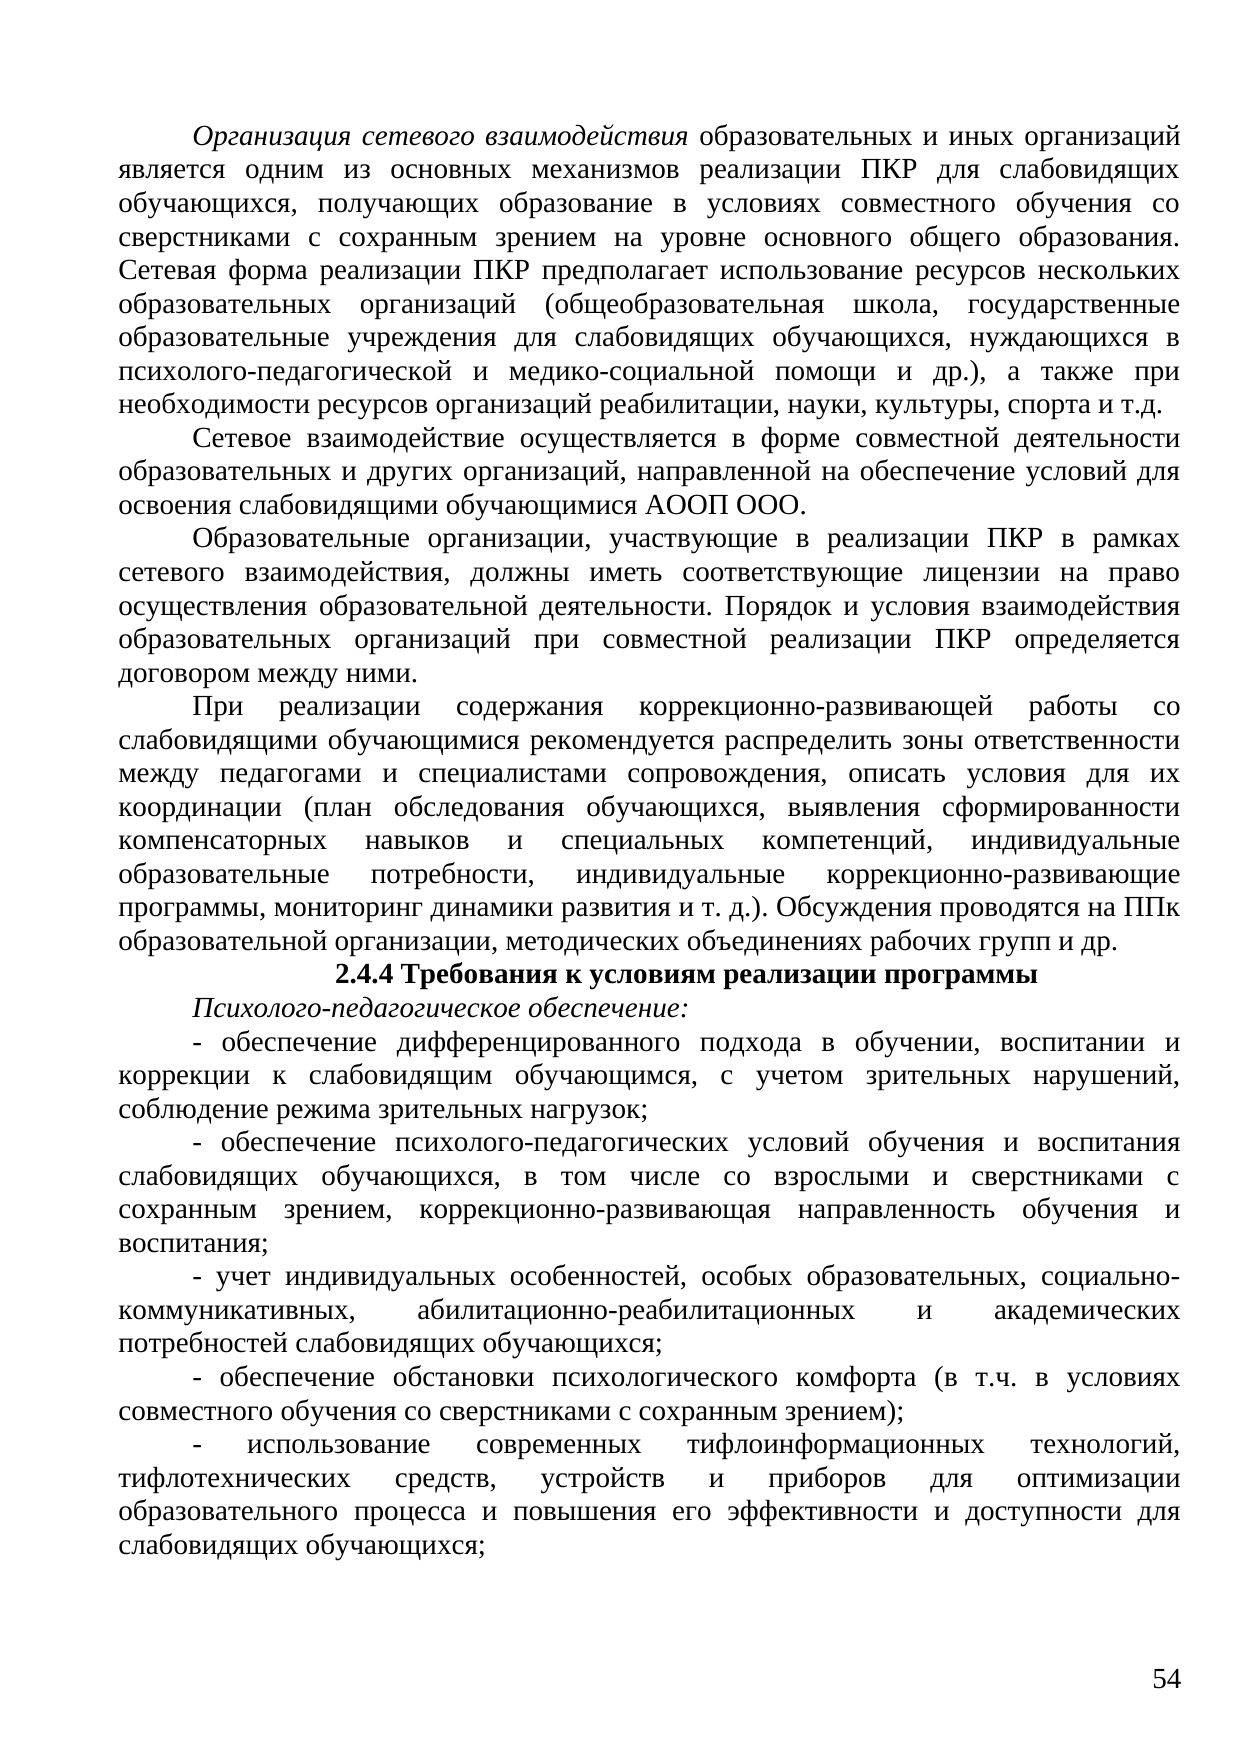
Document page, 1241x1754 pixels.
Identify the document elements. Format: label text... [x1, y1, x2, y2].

text Психолого-педагогическое обеспечение: [118, 990, 1181, 1024]
text Образовательные организации, участвующие в реализации ПКР в рамках сетевого взаимодействия, должны иметь соответствующие лицензии на право осуществления образовательной деятельности. Порядок и условия взаимодействия образовательных организаций при совместной реализации ПКР определяется договором между ними. [118, 521, 1181, 688]
text - обеспечение психолого-педагогических условий обучения и воспитания слабовидящих обучающихся, в том числе со взрослыми и сверстниками с сохранным зрением, коррекционно-развивающая направленность обучения и воспитания; [118, 1124, 1181, 1258]
text Организация сетевого взаимодействия образовательных и иных организаций является одним из основных механизмов реализации ПКР для слабовидящих обучающихся, получающих образование в условиях совместного обучения со сверстниками с сохранным зрением на уровне основного общего образования. Сетевая форма реализации ПКР предполагает использование ресурсов нескольких образовательных организаций (общеобразовательная школа, государственные образовательные учреждения для слабовидящих обучающихся, нуждающихся в психолого-педагогической и медико-социальной помощи и др.), а также при необходимости ресурсов организаций реабилитации, науки, культуры, спорта и т.д. [118, 118, 1181, 420]
text - обеспечение обстановки психологического комфорта (в т.ч. в условиях совместного обучения со сверстниками с сохранным зрением); [118, 1359, 1181, 1426]
text - учет индивидуальных особенностей, особых образовательных, социально-коммуникативных, абилитационно-реабилитационных и академических потребностей слабовидящих обучающихся; [118, 1258, 1181, 1359]
text - обеспечение дифференцированного подхода в обучении, воспитании и коррекции к слабовидящим обучающимся, с учетом зрительных нарушений, соблюдение режима зрительных нагрузок; [118, 1024, 1181, 1124]
subtitle 2.4.4 Требования к условиям реализации программы [118, 957, 1181, 990]
text - использование современных тифлоинформационных технологий, тифлотехнических средств, устройств и приборов для оптимизации образовательного процесса и повышения его эффективности и доступности для слабовидящих обучающихся; [118, 1426, 1181, 1560]
text Сетевое взаимодействие осуществляется в форме совместной деятельности образовательных и других организаций, направленной на обеспечение условий для освоения слабовидящими обучающимися АООП ООО. [118, 420, 1181, 521]
text При реализации содержания коррекционно-развивающей работы со слабовидящими обучающимися рекомендуется распределить зоны ответственности между педагогами и специалистами сопровождения, описать условия для их координации (план обследования обучающихся, выявления сформированности компенсаторных навыков и специальных компетенций, индивидуальные образовательные потребности, индивидуальные коррекционно-развивающие программы, мониторинг динамики развития и т. д.). Обсуждения проводятся на ППк образовательной организации, методических объединениях рабочих групп и др. [118, 688, 1181, 957]
